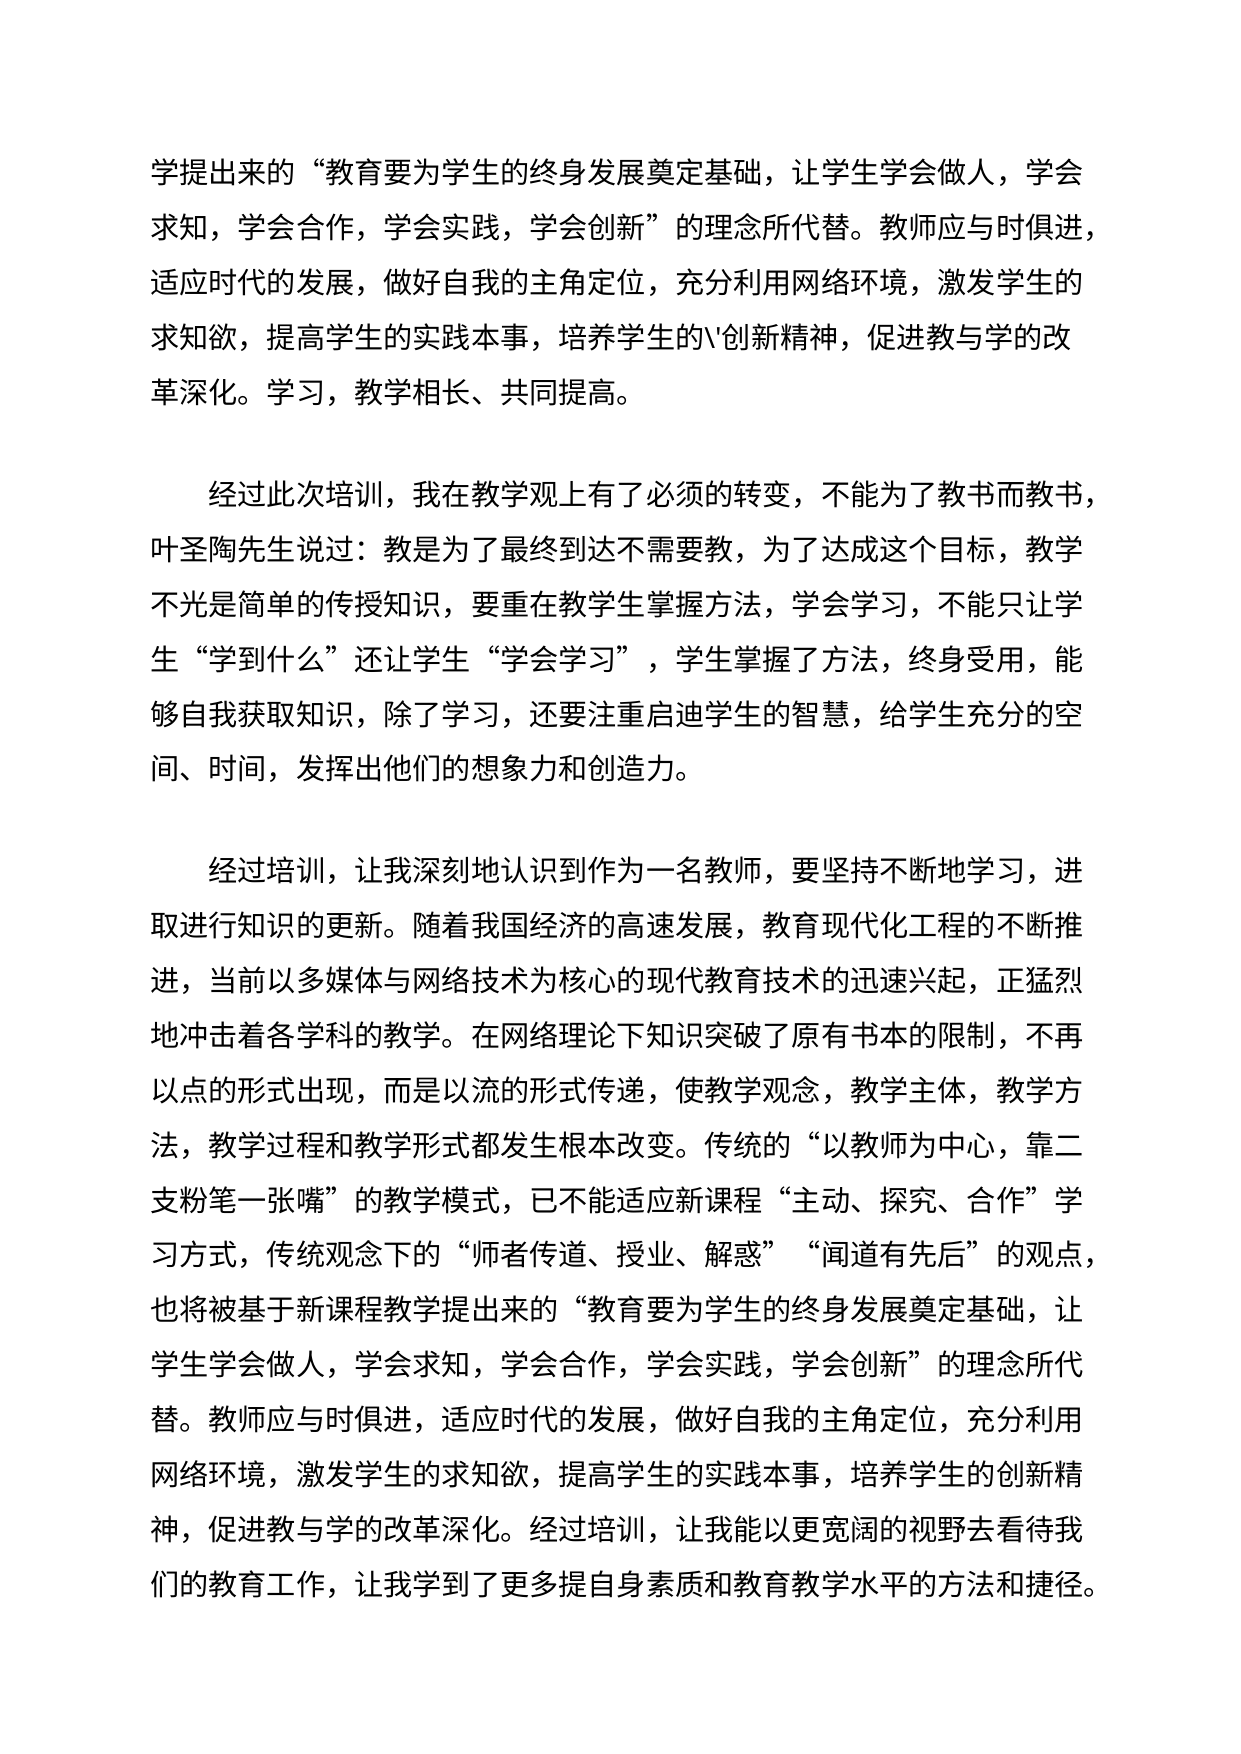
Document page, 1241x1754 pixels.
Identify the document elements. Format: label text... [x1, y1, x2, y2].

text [150, 150, 1090, 412]
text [150, 848, 1090, 1604]
text 经过此次培训，我在教学观上有了必须的转变，不能为了教书而教书，叶圣陶先生说过：教是为了最终到达不需要教，为了达成这个目标，教学不光是简单的传授知识，要重在教学生掌握方法，学会学习，不能只让学生“学到什么”还让学生“学会学习”，学生掌握了方法，终身受用，能够自我获取知识，除了学习，还要注重启迪学生的智慧，给学生充分的空间、时间，发挥出他们的想象力和创造力。 [150, 471, 1090, 788]
